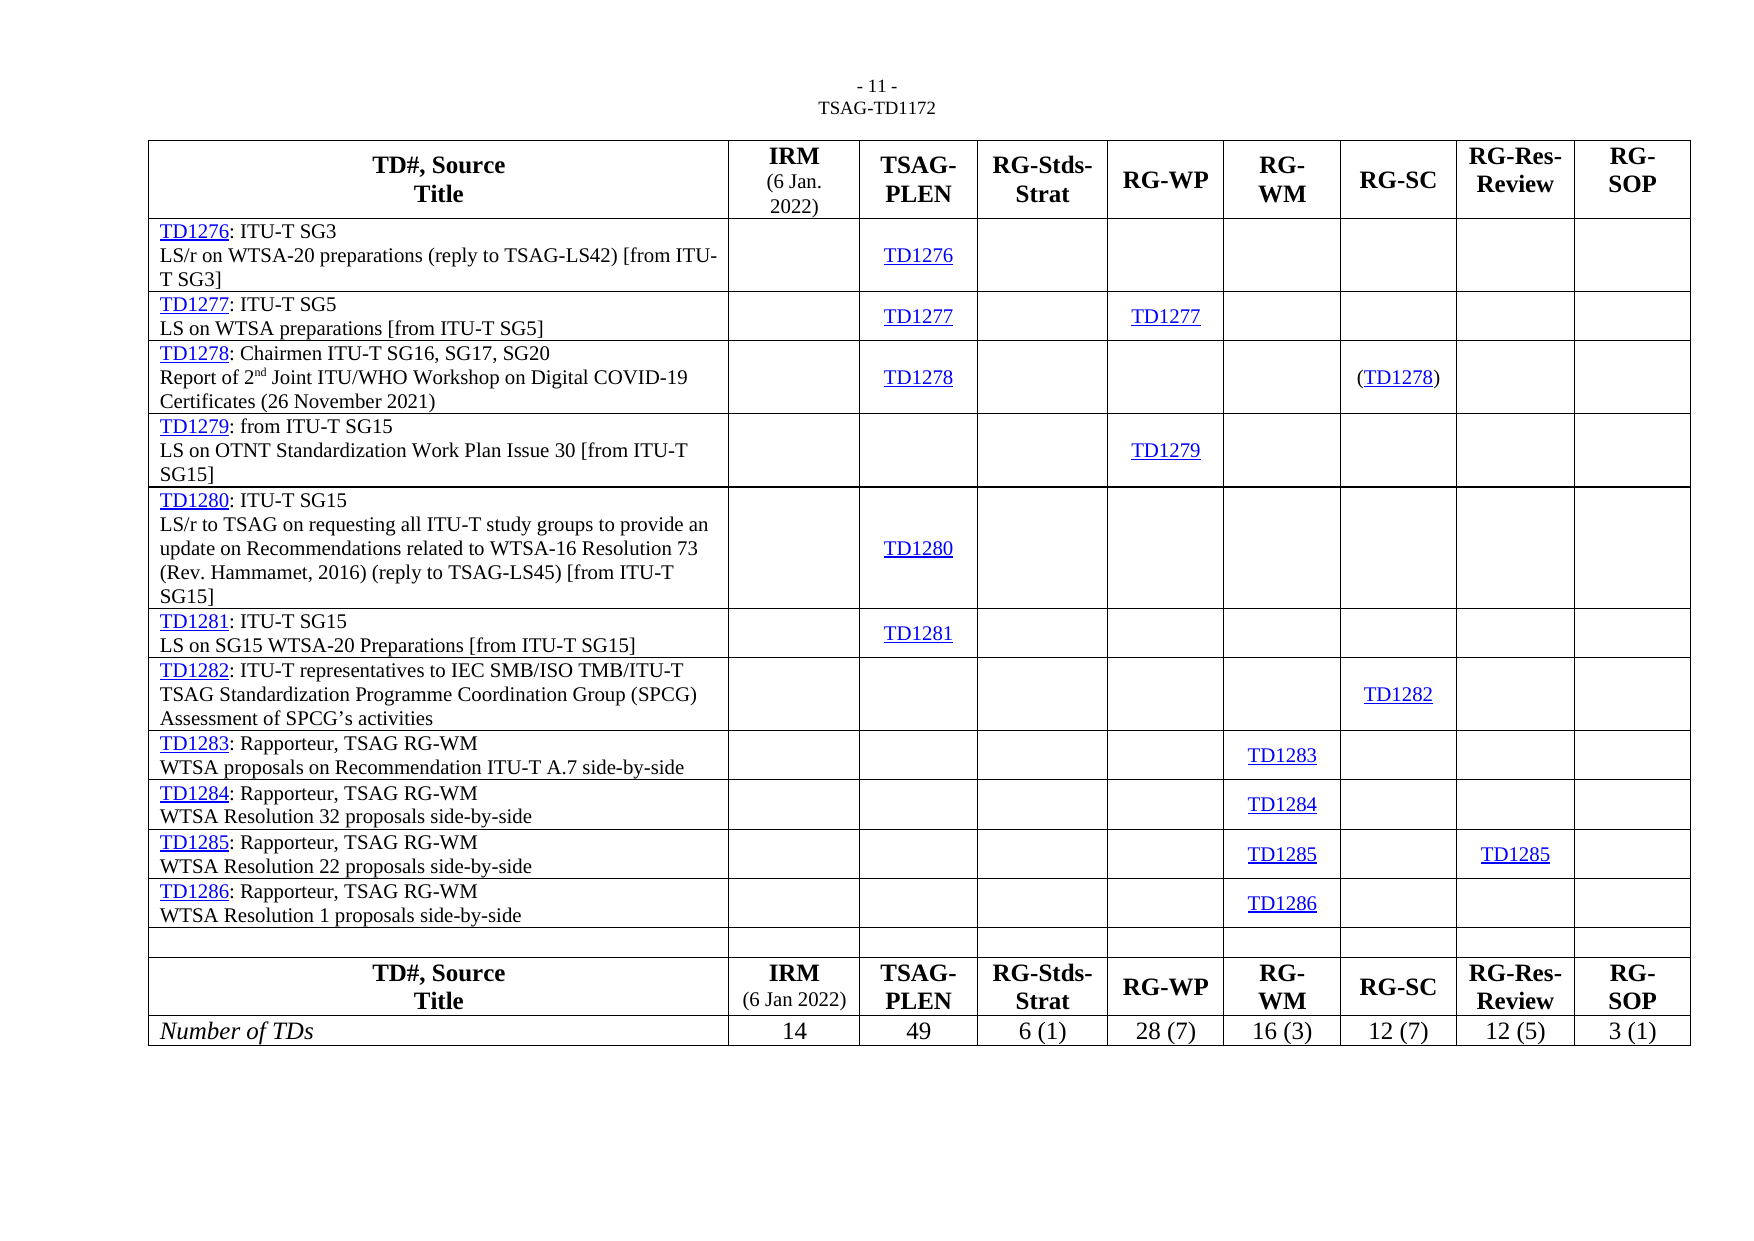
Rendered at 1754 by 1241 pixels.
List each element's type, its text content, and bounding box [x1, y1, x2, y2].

table_cell [1341, 219, 1456, 291]
table_cell [1457, 292, 1574, 340]
table_cell [860, 658, 977, 730]
table_cell [978, 780, 1107, 828]
table_cell [1341, 879, 1456, 927]
table_cell [729, 731, 859, 779]
table_cell [1457, 488, 1574, 608]
table_cell [1224, 488, 1340, 608]
table_header RG-ResReview [1457, 141, 1574, 218]
table_cell TD1278: Chairmen ITU-T SG16, SG17, SG20 Report of 2nd Joint ITU/WHO Workshop on Digital COVID-19 Certificates (26 November 2021) [149, 341, 728, 413]
table_cell TD1278 [860, 341, 977, 413]
table_cell [1575, 731, 1690, 779]
table_cell TD1284 [1224, 780, 1340, 828]
table_header RG-SC [1341, 141, 1456, 218]
table_cell TSAG-PLEN [860, 958, 977, 1015]
table_cell [860, 830, 977, 878]
table_cell [978, 830, 1107, 878]
table_cell [978, 292, 1107, 340]
table_cell [1108, 609, 1223, 657]
table_cell TD1284: Rapporteur, TSAG RG-WM WTSA Resolution 32 proposals side-by-side [149, 780, 728, 828]
table_cell [1457, 731, 1574, 779]
table_cell [1575, 341, 1690, 413]
table_cell [1341, 731, 1456, 779]
table_cell TD1282 [1341, 658, 1456, 730]
table_header IRM (6 Jan. 2022) [729, 141, 859, 218]
table_cell [860, 780, 977, 828]
table_cell TD1279: from ITU-T SG15 LS on OTNT Standardization Work Plan Issue 30 [from ITU-T SG15] [149, 414, 728, 486]
table_cell [1341, 488, 1456, 608]
table_cell [1108, 488, 1223, 608]
table_cell [729, 292, 859, 340]
table_cell 12 (7) [1341, 1016, 1456, 1045]
table_cell [729, 609, 859, 657]
table_cell Number of TDs [149, 1016, 728, 1045]
table_cell [1575, 219, 1690, 291]
table_cell [978, 658, 1107, 730]
table_cell TD1281: ITU-T SG15 LS on SG15 WTSA-20 Preparations [from ITU-T SG15] [149, 609, 728, 657]
table_cell [729, 780, 859, 828]
table_cell TD1283: Rapporteur, TSAG RG-WM WTSA proposals on Recommendation ITU-T A.7 side-by-side [149, 731, 728, 779]
table_cell [1457, 414, 1574, 486]
table_cell TD1285 [1224, 830, 1340, 878]
table_cell 16 (3) [1224, 1016, 1340, 1045]
table_cell 12 (5) [1457, 1016, 1574, 1045]
table_cell [1224, 609, 1340, 657]
table_cell TD1277: ITU-T SG5 LS on WTSA preparations [from ITU-T SG5] [149, 292, 728, 340]
table_cell RG-WP [1108, 958, 1223, 1015]
table_cell [1457, 879, 1574, 927]
table_cell [1341, 830, 1456, 878]
table_cell [729, 928, 859, 957]
table_header RG-WP [1108, 141, 1223, 218]
table_cell TD1281 [860, 609, 977, 657]
table_cell [1108, 658, 1223, 730]
table_header RG-SOP [1575, 141, 1690, 218]
table_cell TD1286: Rapporteur, TSAG RG-WM WTSA Resolution 1 proposals side-by-side [149, 879, 728, 927]
table_cell [1575, 414, 1690, 486]
table_cell [149, 928, 728, 957]
table_cell RG-ResReview [1457, 958, 1574, 1015]
table_cell [1575, 609, 1690, 657]
table_cell TD1276: ITU-T SG3 LS/r on WTSA-20 preparations (reply to TSAG-LS42) [from ITU-T SG3] [149, 219, 728, 291]
table_cell [1224, 414, 1340, 486]
table_cell 6 (1) [978, 1016, 1107, 1045]
table_cell [1457, 780, 1574, 828]
table_cell [1457, 341, 1574, 413]
table_header TD#, Source Title [149, 141, 728, 218]
table_cell [1457, 658, 1574, 730]
table_cell [1575, 292, 1690, 340]
table_cell TD1285: Rapporteur, TSAG RG-WM WTSA Resolution 22 proposals side-by-side [149, 830, 728, 878]
table_cell TD1282: ITU-T representatives to IEC SMB/ISO TMB/ITU-T TSAG Standardization Programme Coordination Group (SPCG) Assessment of SPCG’s activities [149, 658, 728, 730]
table_cell [1108, 219, 1223, 291]
table_cell [1575, 658, 1690, 730]
table_cell [978, 879, 1107, 927]
table_cell TD#, Source Title [149, 958, 728, 1015]
table_cell RG-SOP [1575, 958, 1690, 1015]
table_cell TD1280 [860, 488, 977, 608]
table_cell [1224, 658, 1340, 730]
table_cell [1341, 928, 1456, 957]
table_cell [729, 879, 859, 927]
table_cell [1224, 219, 1340, 291]
table_cell RG-WM [1224, 958, 1340, 1015]
table_cell [1108, 341, 1223, 413]
table_cell [978, 488, 1107, 608]
table_cell [1457, 928, 1574, 957]
table_cell [729, 658, 859, 730]
table_cell [1457, 219, 1574, 291]
table_cell [1575, 830, 1690, 878]
table_cell [729, 830, 859, 878]
table_cell [1575, 488, 1690, 608]
table_cell [729, 488, 859, 608]
table_cell [1108, 780, 1223, 828]
table_cell TD1283 [1224, 731, 1340, 779]
table_cell [978, 731, 1107, 779]
table_cell [1341, 609, 1456, 657]
table_cell [1224, 292, 1340, 340]
table_cell TD1280: ITU-T SG15 LS/r to TSAG on requesting all ITU-T study groups to provide an update on Recommendations related to WTSA-16 Resolution 73 (Rev. Hammamet, 2016) (reply to TSAG-LS45) [from ITU-T SG15] [149, 488, 728, 608]
table_cell IRM (6 Jan 2022) [729, 958, 859, 1015]
table_cell RG-StdsStrat [978, 958, 1107, 1015]
table_cell (TD1278) [1341, 341, 1456, 413]
table_cell [1575, 780, 1690, 828]
table_cell [1108, 731, 1223, 779]
table_cell [1341, 780, 1456, 828]
table_cell [1224, 928, 1340, 957]
table_cell [1575, 879, 1690, 927]
table_cell [1108, 830, 1223, 878]
table_cell [860, 414, 977, 486]
table_header RG-StdsStrat [978, 141, 1107, 218]
table_header RG-WM [1224, 141, 1340, 218]
table_cell TD1285 [1457, 830, 1574, 878]
table_cell TD1286 [1224, 879, 1340, 927]
table_cell [729, 341, 859, 413]
table_header TSAG-PLEN [860, 141, 977, 218]
table_cell [860, 928, 977, 957]
table_cell 14 [729, 1016, 859, 1045]
table_cell [1341, 292, 1456, 340]
table_cell [860, 879, 977, 927]
table_cell [978, 219, 1107, 291]
table_cell 28 (7) [1108, 1016, 1223, 1045]
table_cell TD1277 [1108, 292, 1223, 340]
table_cell RG-SC [1341, 958, 1456, 1015]
table_cell [1108, 879, 1223, 927]
table_cell [1341, 414, 1456, 486]
table_cell [1575, 928, 1690, 957]
table_cell [978, 341, 1107, 413]
table_cell [978, 414, 1107, 486]
table_cell [1457, 609, 1574, 657]
table_cell TD1276 [860, 219, 977, 291]
table_cell 3 (1) [1575, 1016, 1690, 1045]
table_cell TD1277 [860, 292, 977, 340]
table_cell 49 [860, 1016, 977, 1045]
table_cell [729, 414, 859, 486]
table_cell TD1279 [1108, 414, 1223, 486]
table_cell [1108, 928, 1223, 957]
table_cell [978, 928, 1107, 957]
table_cell [729, 219, 859, 291]
table_cell [1224, 341, 1340, 413]
table_cell [860, 731, 977, 779]
table_cell [978, 609, 1107, 657]
